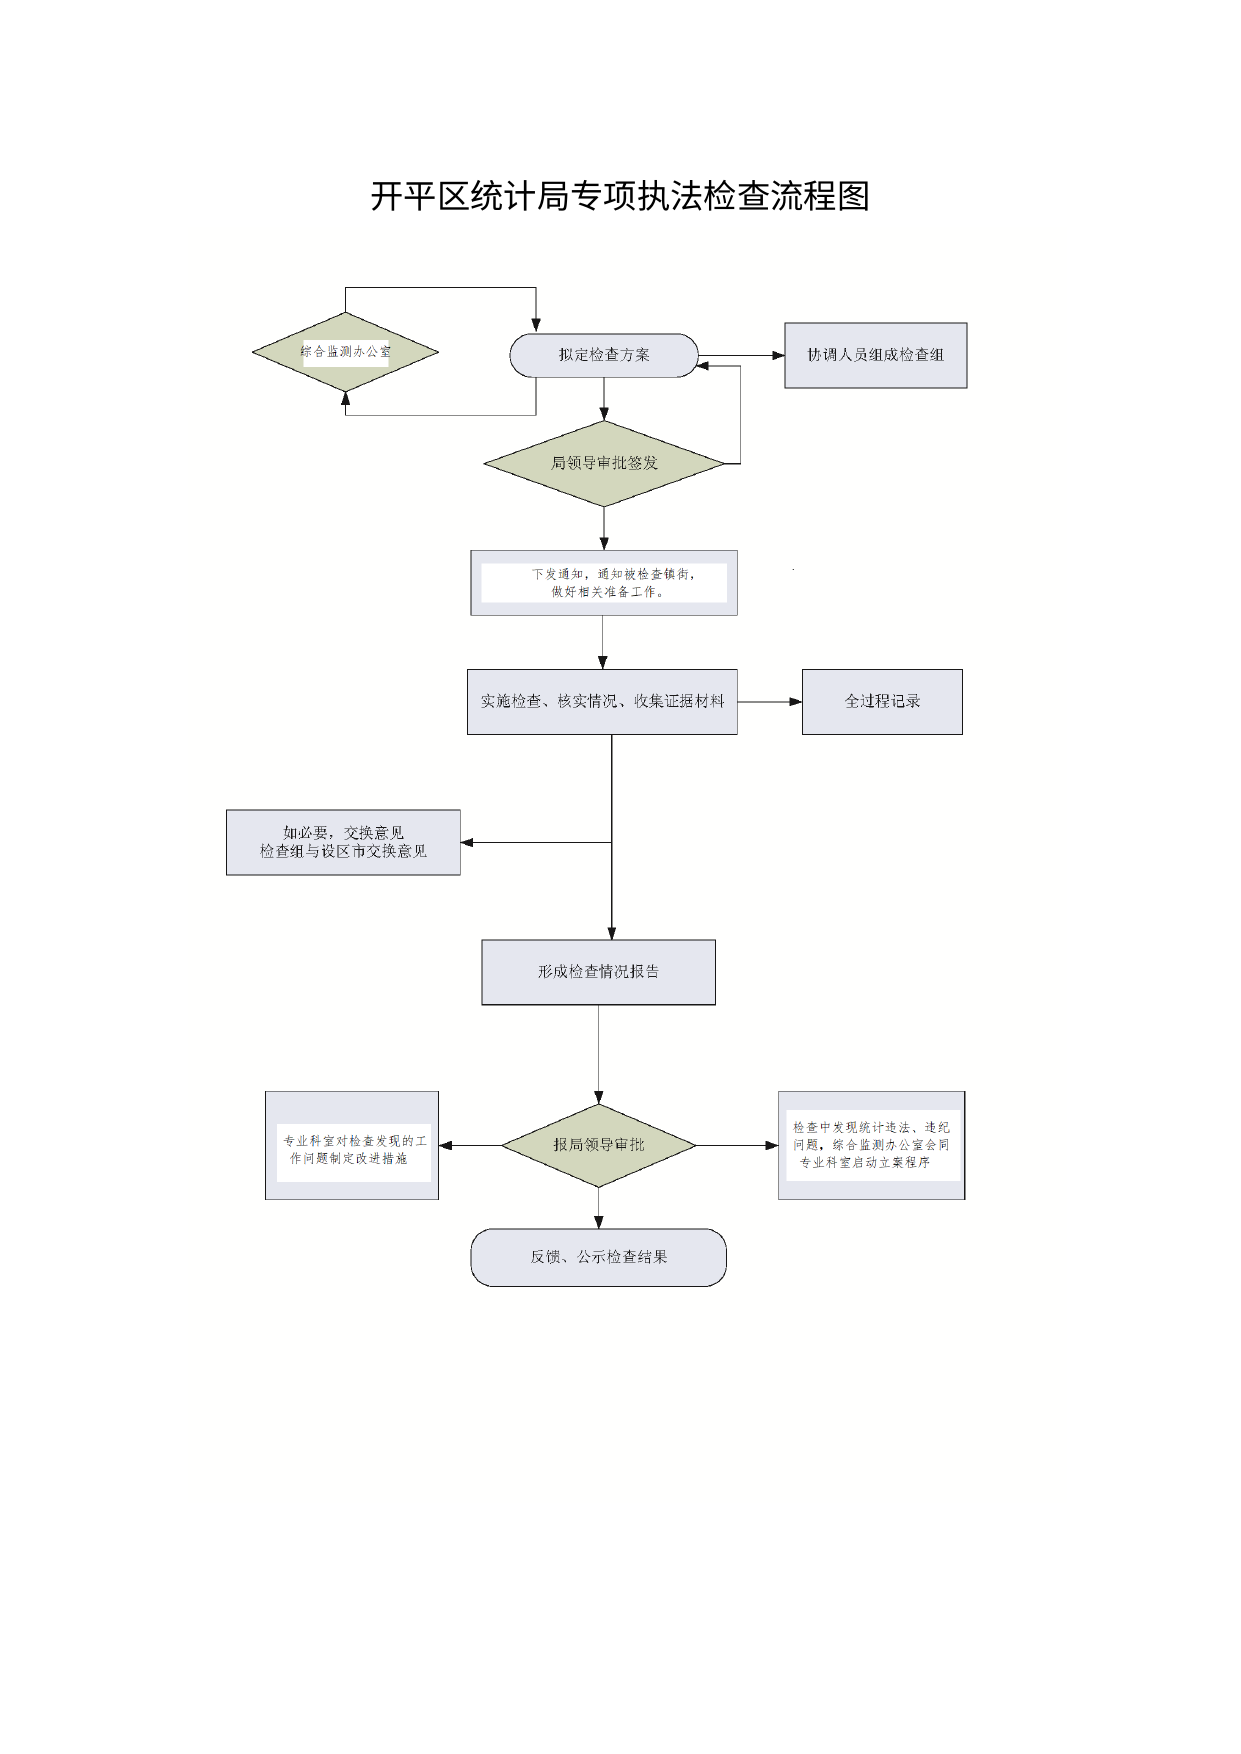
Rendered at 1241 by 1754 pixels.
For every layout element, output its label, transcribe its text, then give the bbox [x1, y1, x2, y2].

picture [187, 227, 1097, 1512]
text 开平区统计局专项执法检查流程图 [187, 162, 1053, 227]
